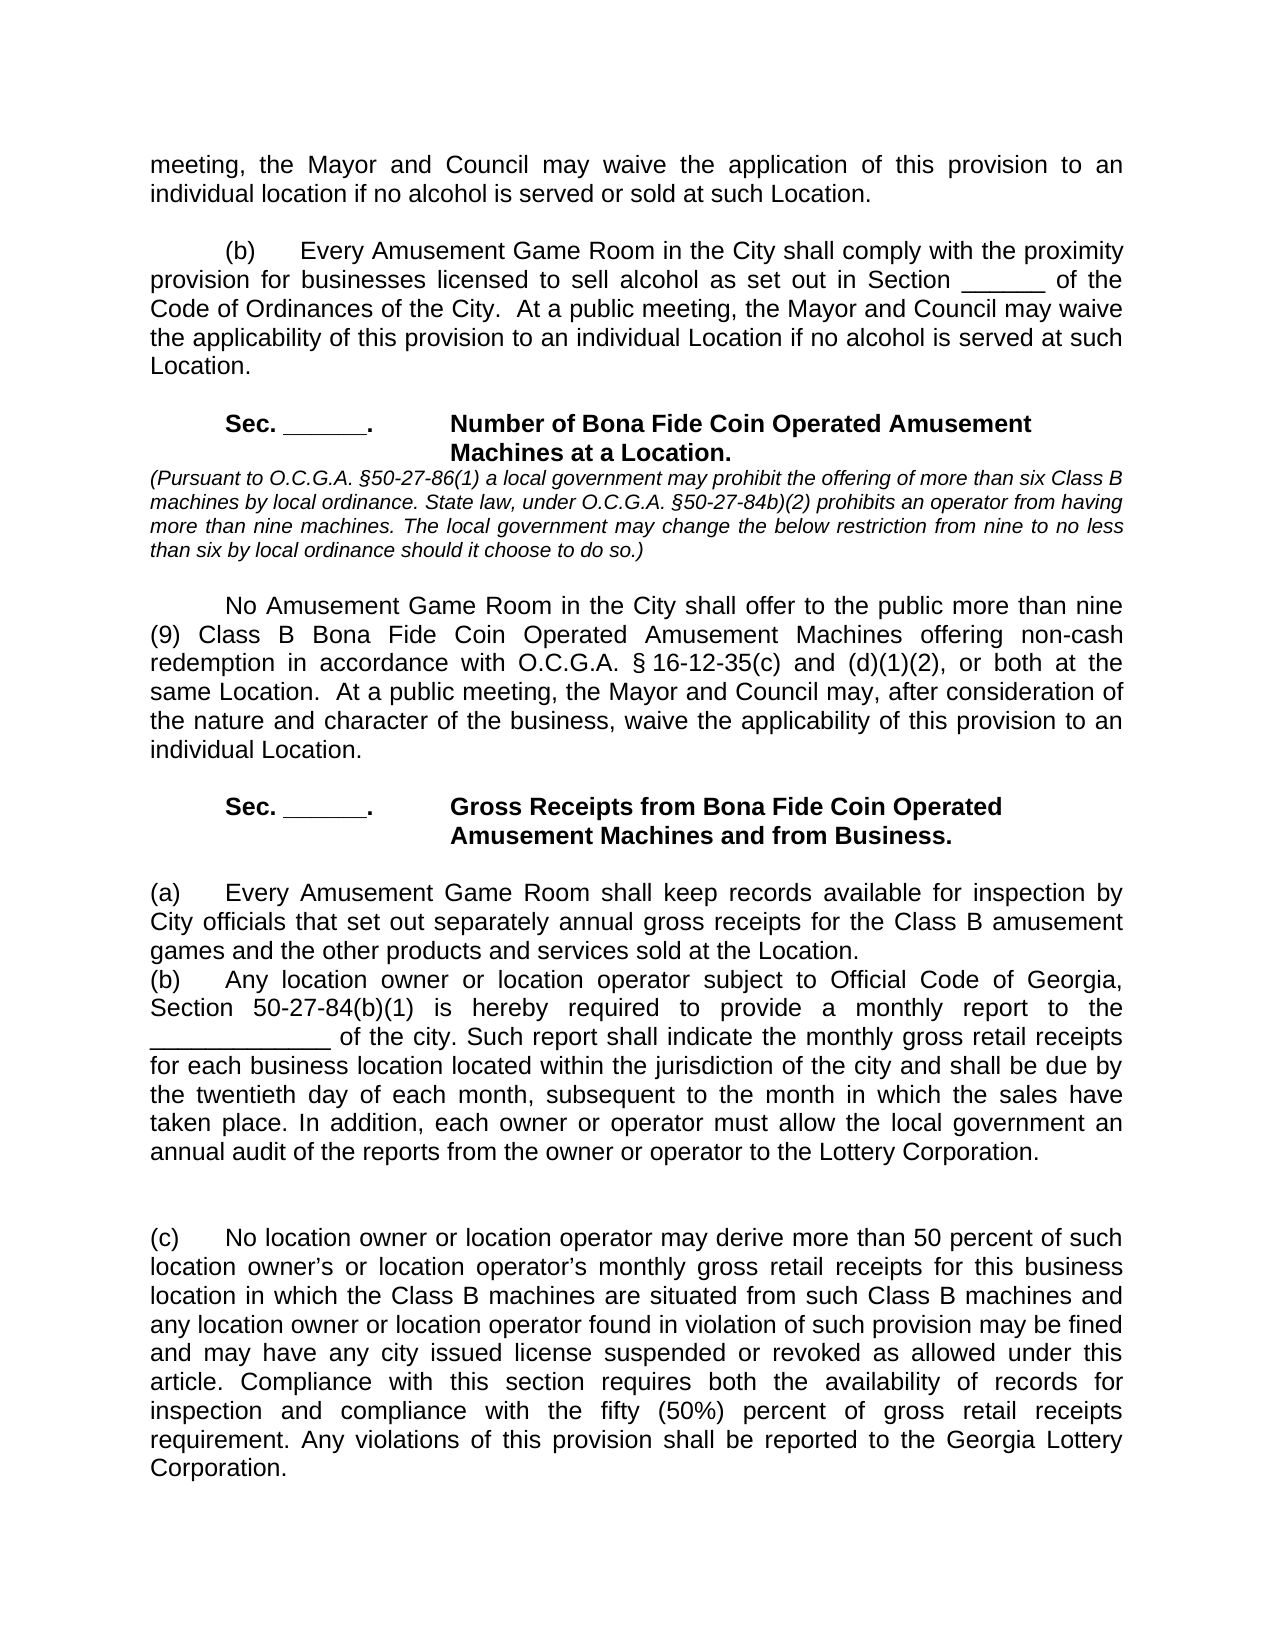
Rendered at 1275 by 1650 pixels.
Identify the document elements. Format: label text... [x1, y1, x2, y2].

text Sec. ______. Number of Bona Fide Coin Operated Amusement [150, 409, 1125, 437]
text Sec. ______. Gross Receipts from Bona Fide Coin Operated [150, 792, 1125, 821]
text (Pursuant to O.C.G.A. §50-27-86(1) a local government may prohibit the offering of more than six Class B machines by local ordinance. State law, under O.C.G.A. §50-27-84b)(2) prohibits an operator from having more than nine machines. The local government may change the below restriction from nine to no less than six by local ordinance should it choose to do so.) [150, 466, 1125, 562]
text (b) Every Amusement Game Room in the City shall comply with the proximity provision for businesses licensed to sell alcohol as set out in Section ______ of the Code of Ordinances of the City. At a public meeting, the Mayor and Council may waive the applicability of this provision to an individual Location if no alcohol is served at such Location. [150, 236, 1125, 380]
text (b) Any location owner or location operator subject to Official Code of Georgia, Section 50-27-84(b)(1) is hereby required to provide a monthly report to the _____________ of the city. Such report shall indicate the monthly gross retail receipts for each business location located within the jurisdiction of the city and shall be due by the twentieth day of each month, subsequent to the month in which the sales have taken place. In addition, each owner or operator must allow the local government an annual audit of the reports from the owner or operator to the Lottery Corporation. [150, 964, 1125, 1166]
text (c) No location owner or location operator may derive more than 50 percent of such location owner’s or location operator’s monthly gross retail receipts for this business location in which the Class B machines are situated from such Class B machines and any location owner or location operator found in violation of such provision may be fined and may have any city issued license suspended or revoked as allowed under this article. Compliance with this section requires both the availability of records for inspection and compliance with the fifty (50%) percent of gross retail receipts requirement. Any violations of this provision shall be reported to the Georgia Lottery Corporation. [150, 1223, 1125, 1482]
text (a) Every Amusement Game Room shall keep records available for inspection by City officials that set out separately annual gross receipts for the Class B amusement games and the other products and services sold at the Location. [150, 878, 1125, 964]
text No Amusement Game Room in the City shall offer to the public more than nine (9) Class B Bona Fide Coin Operated Amusement Machines offering non-cash redemption in accordance with O.C.G.A. § 16-12-35(c) and (d)(1)(2), or both at the same Location. At a public meeting, the Mayor and Council may, after consideration of the nature and character of the business, waive the applicability of this provision to an individual Location. [150, 591, 1125, 763]
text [150, 150, 1125, 207]
text Amusement Machines and from Business. [150, 821, 1125, 849]
text Machines at a Location. [150, 437, 1125, 466]
